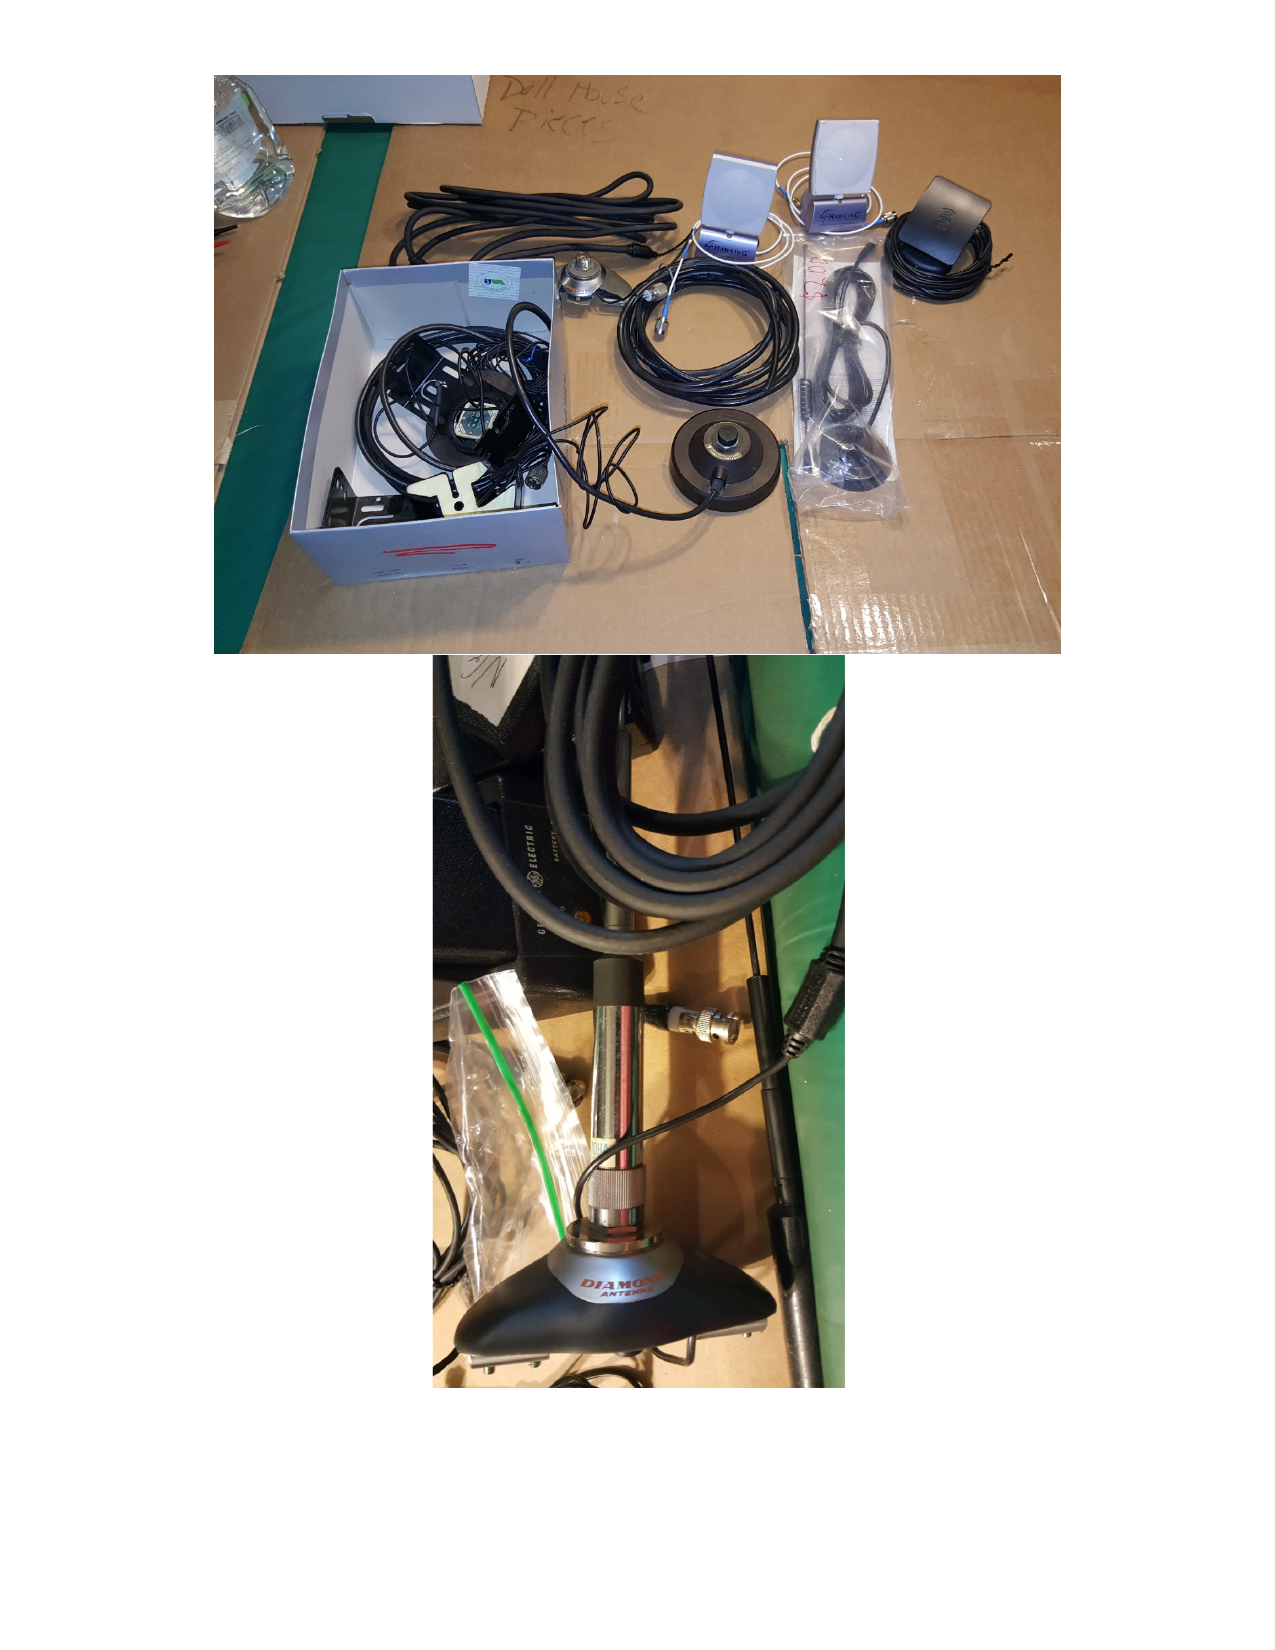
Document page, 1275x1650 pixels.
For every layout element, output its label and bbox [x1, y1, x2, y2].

picture [214, 75, 1061, 654]
picture [433, 656, 844, 1388]
